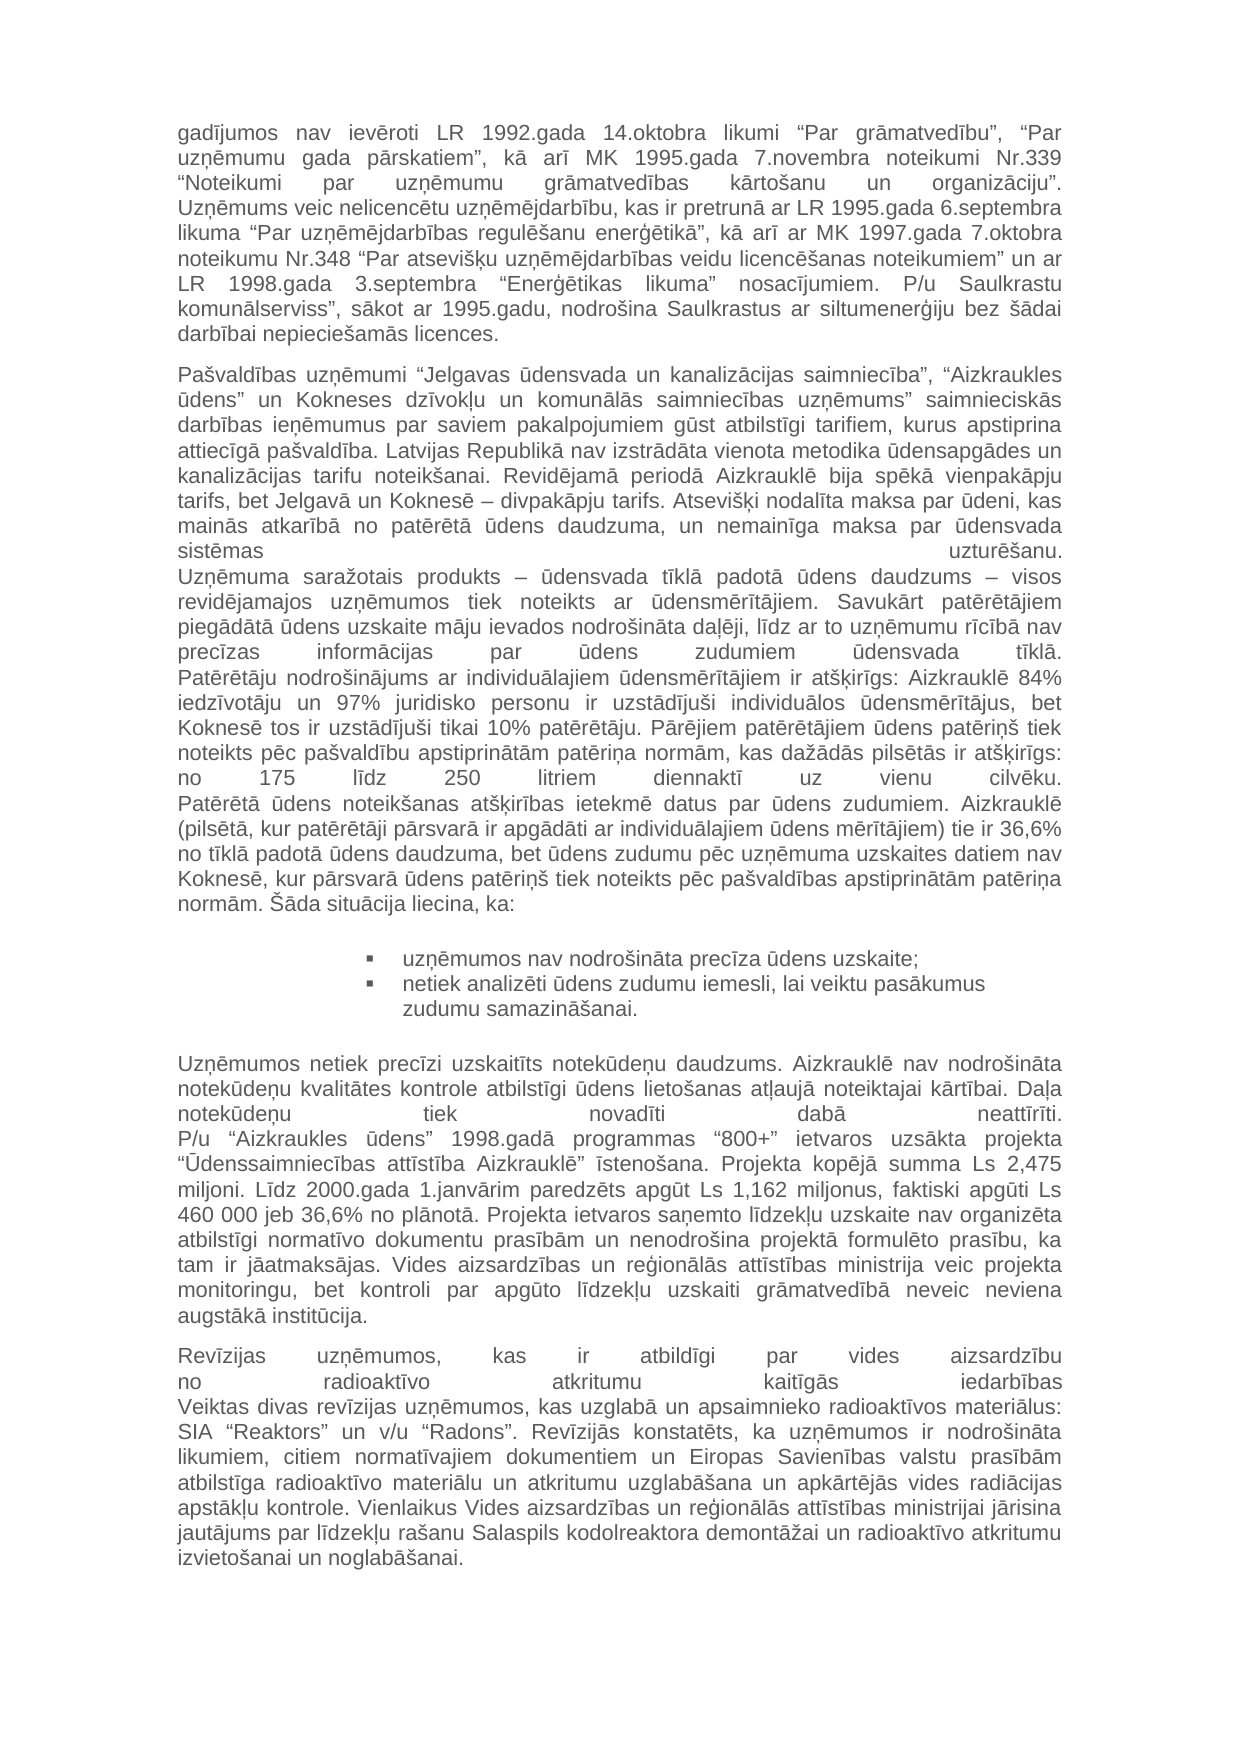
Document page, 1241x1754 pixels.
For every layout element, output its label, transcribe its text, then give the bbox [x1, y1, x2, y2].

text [177, 119, 1063, 346]
text Pašvaldības uzņēmumi “Jelgavas ūdensvada un kanalizācijas saimniecība”, “Aizkraukles ūdens” un Kokneses dzīvokļu un komunālās saimniecības uzņēmums” saimnieciskās darbības ieņēmumus par saviem pakalpojumiem gūst atbilstīgi tarifiem, kurus apstiprina attiecīgā pašvaldība. Latvijas Republikā nav izstrādāta vienota metodika ūdensapgādes un kanalizācijas tarifu noteikšanai. Revidējamā periodā Aizkrauklē bija spēkā vienpakāpju tarifs, bet Jelgavā un Koknesē – divpakāpju tarifs. Atsevišķi nodalīta maksa par ūdeni, kas mainās atkarībā no patērētā ūdens daudzuma, un nemainīga maksa par ūdensvada sistēmas uzturēšanu. Uzņēmuma saražotais produkts – ūdensvada tīklā padotā ūdens daudzums – visos revidējamajos uzņēmumos tiek noteikts ar ūdensmērītājiem. Savukārt patērētājiem piegādātā ūdens uzskaite māju ievados nodrošināta daļēji, līdz ar to uzņēmumu rīcībā nav precīzas informācijas par ūdens zudumiem ūdensvada tīklā. Patērētāju nodrošinājums ar individuālajiem ūdensmērītājiem ir atšķirīgs: Aizkrauklē 84% iedzīvotāju un 97% juridisko personu ir uzstādījuši individuālos ūdensmērītājus, bet Koknesē tos ir uzstādījuši tikai 10% patērētāju. Pārējiem patērētājiem ūdens patēriņš tiek noteikts pēc pašvaldību apstiprinātām patēriņa normām, kas dažādās pilsētās ir atšķirīgs: no 175 līdz 250 litriem diennaktī uz vienu cilvēku. Patērētā ūdens noteikšanas atšķirības ietekmē datus par ūdens zudumiem. Aizkrauklē (pilsētā, kur patērētāji pārsvarā ir apgādāti ar individuālajiem ūdens mērītājiem) tie ir 36,6% no tīklā padotā ūdens daudzuma, bet ūdens zudumu pēc uzņēmuma uzskaites datiem nav Koknesē, kur pārsvarā ūdens patēriņš tiek noteikts pēc pašvaldības apstiprinātām patēriņa normām. Šāda situācija liecina, ka: [177, 362, 1063, 916]
list uzņēmumos nav nodrošināta precīza ūdens uzskaite; [365, 946, 1063, 971]
text Revīzijas uzņēmumos, kas ir atbildīgi par vides aizsardzību no radioaktīvo atkritumu kaitīgās iedarbības Veiktas divas revīzijas uzņēmumos, kas uzglabā un apsaimnieko radioaktīvos materiālus: SIA “Reaktors” un v/u “Radons”. Revīzijās konstatēts, ka uzņēmumos ir nodrošināta likumiem, citiem normatīvajiem dokumentiem un Eiropas Savienības valstu prasībām atbilstīga radioaktīvo materiālu un atkritumu uzglabāšana un apkārtējās vides radiācijas apstākļu kontrole. Vienlaikus Vides aizsardzības un reģionālās attīstības ministrijai jārisina jautājums par līdzekļu rašanu Salaspils kodolreaktora demontāžai un radioaktīvo atkritumu izvietošanai un noglabāšanai. [177, 1343, 1063, 1570]
text Uzņēmumos netiek precīzi uzskaitīts notekūdeņu daudzums. Aizkrauklē nav nodrošināta notekūdeņu kvalitātes kontrole atbilstīgi ūdens lietošanas atļaujā noteiktajai kārtībai. Daļa notekūdeņu tiek novadīti dabā neattīrīti. P/u “Aizkraukles ūdens” 1998.gadā programmas “800+” ietvaros uzsākta projekta “Ūdenssaimniecības attīstība Aizkrauklē” īstenošana. Projekta kopējā summa Ls 2,475 miljoni. Līdz 2000.gada 1.janvārim paredzēts apgūt Ls 1,162 miljonus, faktiski apgūti Ls 460 000 jeb 36,6% no plānotā. Projekta ietvaros saņemto līdzekļu uzskaite nav organizēta atbilstīgi normatīvo dokumentu prasībām un nenodrošina projektā formulēto prasību, ka tam ir jāatmaksājas. Vides aizsardzības un reģionālās attīstības ministrija veic projekta monitoringu, bet kontroli par apgūto līdzekļu uzskaiti grāmatvedībā neveic neviena augstākā institūcija. [177, 1050, 1063, 1328]
list netiek analizēti ūdens zudumu iemesli, lai veiktu pasākumus zudumu samazināšanai. [365, 971, 1063, 1021]
